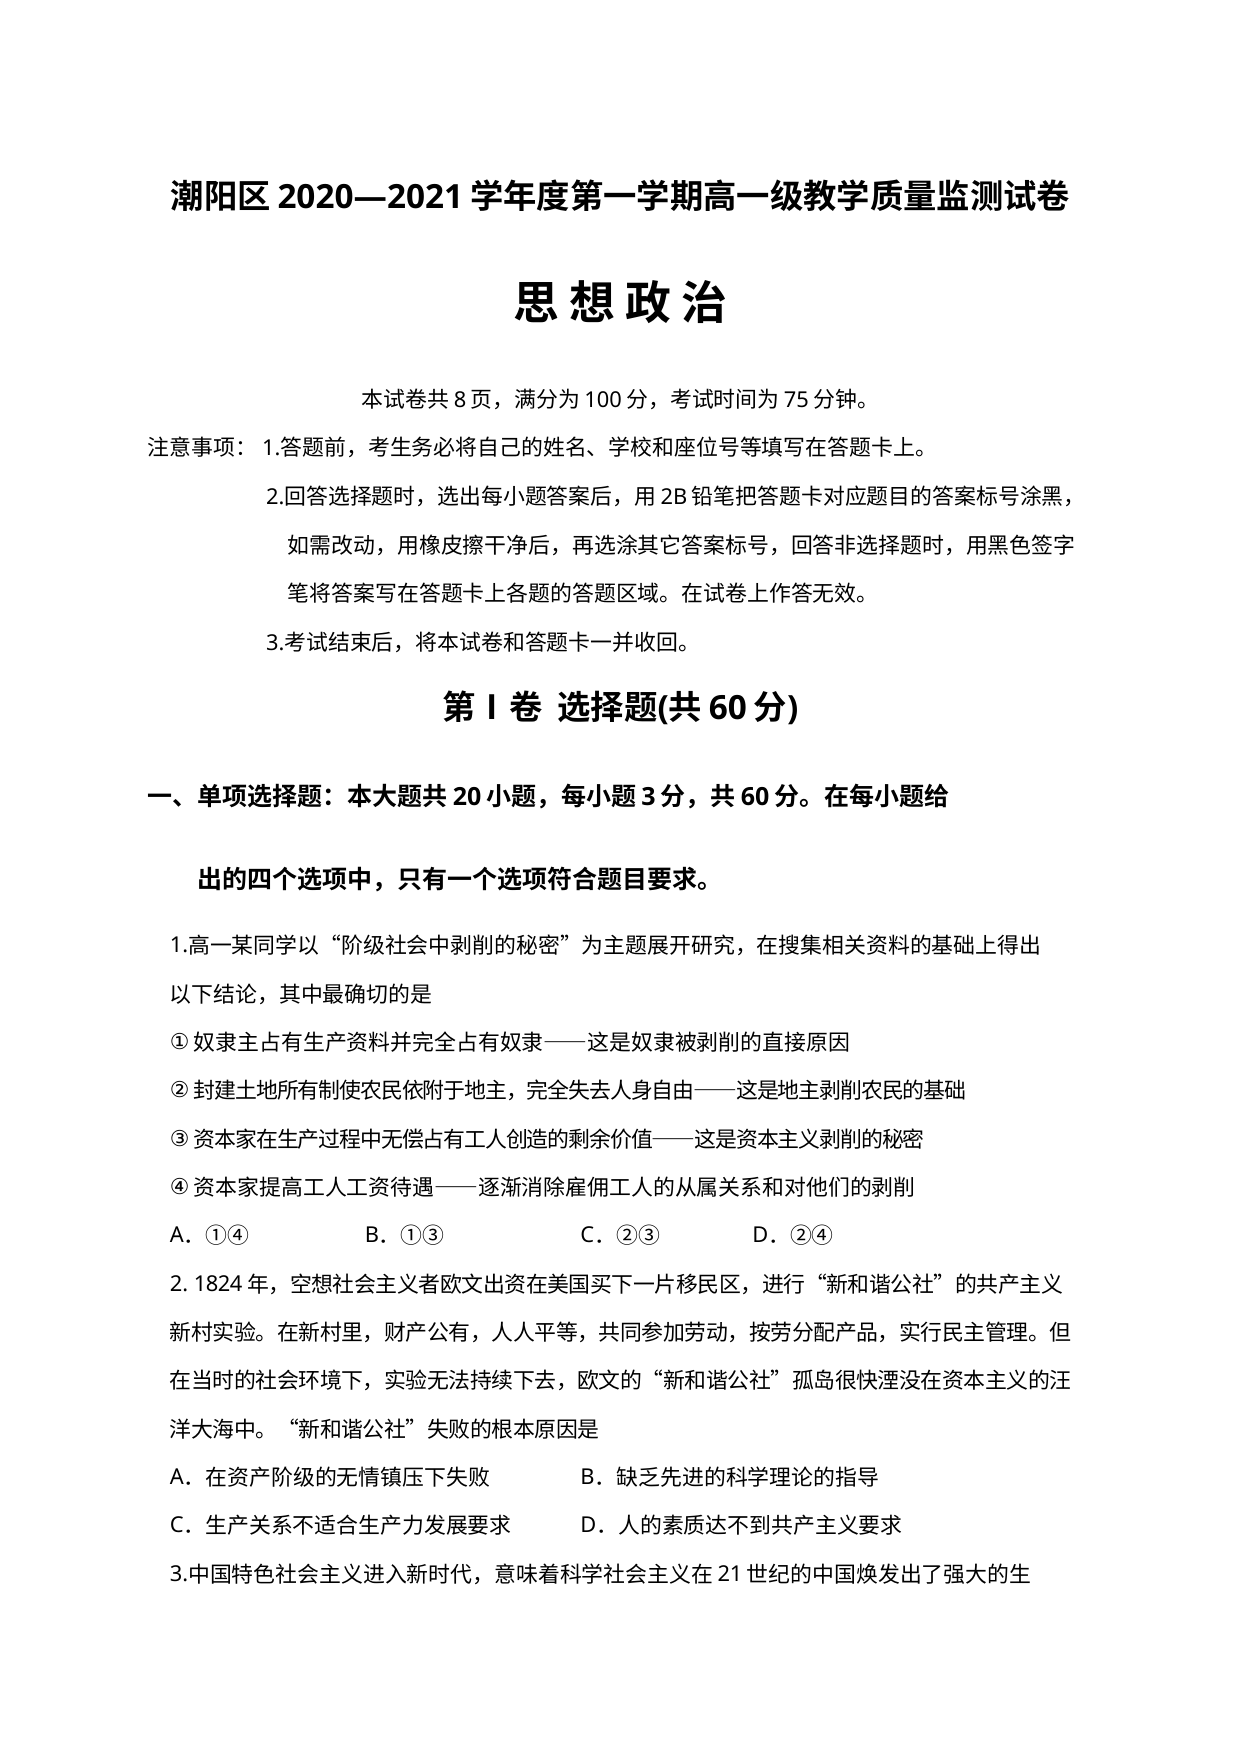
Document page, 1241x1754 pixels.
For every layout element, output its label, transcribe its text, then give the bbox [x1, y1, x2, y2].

text 思 想 政 治 [148, 251, 1093, 349]
text 2.回答选择题时，选出每小题答案后，用2B铅笔把答题卡对应题目的答案标号涂黑，如需改动，用橡皮擦干净后，再选涂其它答案标号，回答非选择题时，用黑色签字笔将答案写在答题卡上各题的答题区域。在试卷上作答无效。 [266, 478, 1093, 608]
text 出的四个选项中，只有一个选项符合题目要求。 [148, 845, 1093, 910]
text 洋大海中。“新和谐公社”失败的根本原因是 [169, 1411, 1093, 1444]
text 第Ⅰ卷 选择题(共60分) [148, 673, 1093, 738]
text 1.高一某同学以“阶级社会中剥削的秘密”为主题展开研究，在搜集相关资料的基础上得出 [169, 928, 1093, 961]
text ③资本家在生产过程中无偿占有工人创造的剩余价值——这是资本主义剥削的秘密 [148, 1121, 1093, 1154]
text A．①④ B．①③ C．②③ D．②④ [148, 1218, 1093, 1251]
text ②封建土地所有制使农民依附于地主，完全失去人身自由——这是地主剥削农民的基础 [148, 1073, 1093, 1106]
text 2. 1824年，空想社会主义者欧文出资在美国买下一片移民区，进行“新和谐公社”的共产主义 [169, 1266, 1093, 1299]
text 潮阳区2020—2021学年度第一学期高一级教学质量监测试卷 [148, 162, 1093, 227]
text ④资本家提高工人工资待遇——逐渐消除雇佣工人的从属关系和对他们的剥削 [148, 1170, 1093, 1202]
text ①奴隶主占有生产资料并完全占有奴隶——这是奴隶被剥削的直接原因 [148, 1025, 1093, 1057]
text 新村实验。在新村里，财产公有，人人平等，共同参加劳动，按劳分配产品，实行民主管理。但 [169, 1315, 1093, 1347]
text 3.中国特色社会主义进入新时代，意味着科学社会主义在21世纪的中国焕发出了强大的生 [169, 1556, 1093, 1589]
list 单项选择题：本大题共20小题，每小题3分，共60分。在每小题给 [148, 762, 1093, 827]
text 本试卷共8页，满分为100分，考试时间为75分钟。 [148, 382, 1093, 414]
text 在当时的社会环境下，实验无法持续下去，欧文的“新和谐公社”孤岛很快湮没在资本主义的汪 [169, 1363, 1093, 1396]
text 以下结论，其中最确切的是 [169, 976, 1093, 1009]
text 注意事项： 1.答题前，考生务必将自己的姓名、学校和座位号等填写在答题卡上。 [148, 430, 1093, 463]
text 3.考试结束后，将本试卷和答题卡一并收回。 [148, 624, 1093, 657]
text A．在资产阶级的无情镇压下失败 B．缺乏先进的科学理论的指导 [148, 1460, 1093, 1492]
text C．生产关系不适合生产力发展要求 D．人的素质达不到共产主义要求 [148, 1508, 1093, 1541]
